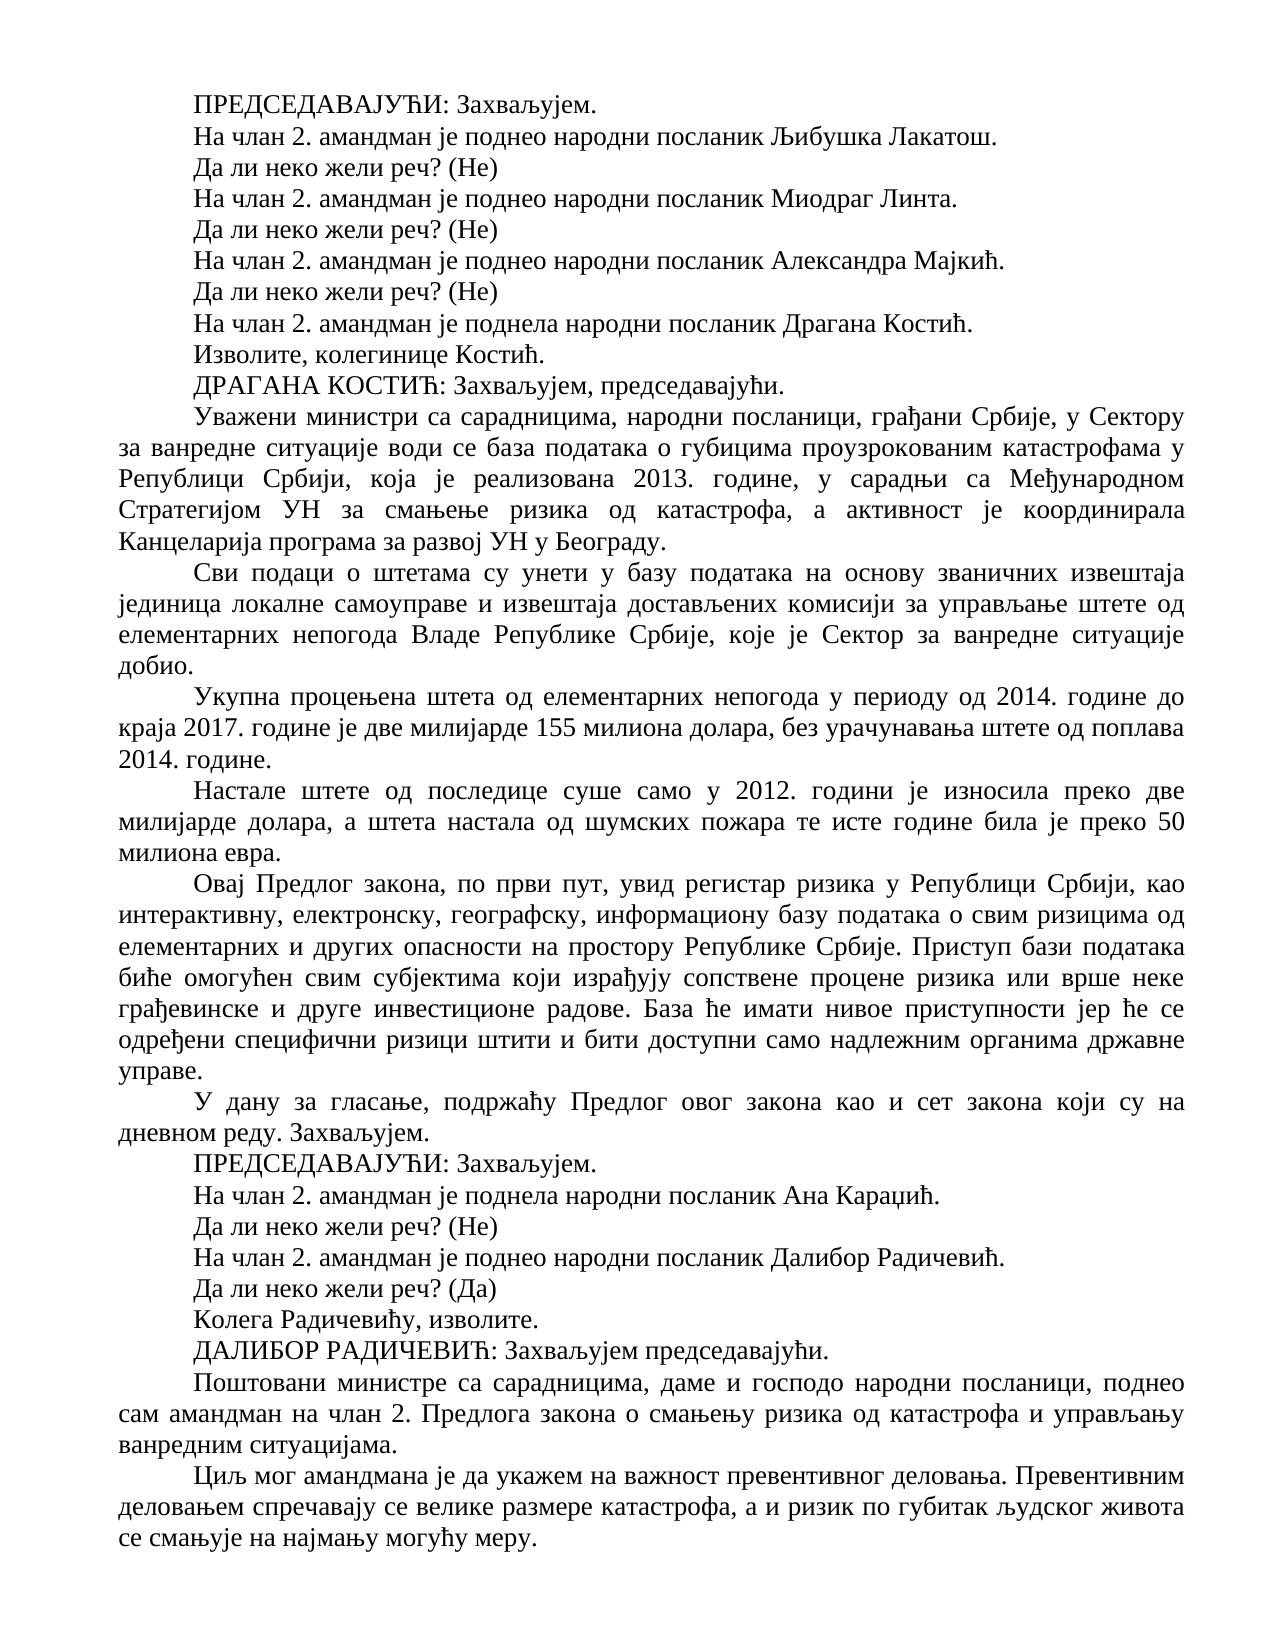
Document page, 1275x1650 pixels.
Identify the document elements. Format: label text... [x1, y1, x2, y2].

text Поштовани министре са сарадницима, даме и господо народни посланици, поднео сам амандман на члан 2. Предлога закона о смањењу ризика од катастрофа и управљању ванредним ситуацијама. [118, 1366, 1186, 1459]
text Сви подаци о штетама су унети у базу података на основу званичних извештаја јединица локалне самоуправе и извештаја достављених комисији за управљање штете од елементарних непогода Владе Републике Србије, које је Сектор за ванредне ситуације добио. [118, 556, 1186, 680]
text Изволите, колегинице Костић. [118, 338, 1186, 369]
text На члан 2. амандман је поднела народни посланик Драгана Костић. [118, 307, 1186, 338]
text На члан 2. амандман је поднео народни посланик Љибушка Лакатош. [118, 120, 1186, 151]
text Колега Радичевићу, изволите. [118, 1303, 1186, 1334]
text Настале штете од последице суше само у 2012. години је износила преко две милијарде долара, а штета настала од шумских пожара те исте године била је преко 50 милиона евра. [118, 774, 1186, 867]
text На члан 2. амандман је поднела народни посланик Ана Караџић. [118, 1179, 1186, 1210]
text Уважени министри са сарадницима, народни посланици, грађани Србије, у Сектору за ванредне ситуације води се база података о губицима проузрокованим катастрофама у Републици Србији, која је реализована 2013. године, у сарадњи са Међународном Стратегијом УН за смањење ризика од катастрофа, а активност је координирала Канцеларија програма за развој УН у Београду. [118, 400, 1186, 556]
text У дану за гласање, подржаћу Предлог овог закона као и сет закона који су на дневном реду. Захваљујем. [118, 1085, 1186, 1148]
text Да ли неко жели реч? (Не) [118, 276, 1186, 307]
text На члан 2. амандман је поднео народни посланик Миодраг Линта. [118, 182, 1186, 213]
text Да ли неко жели реч? (Да) [118, 1272, 1186, 1303]
text ПРЕДСЕДАВАЈУЋИ: Захваљујем. [118, 1148, 1186, 1179]
text Да ли неко жели реч? (Не) [118, 151, 1186, 182]
text ДРАГАНА КОСТИЋ: Захваљујем, председавајући. [118, 369, 1186, 400]
text Укупна процењена штета од елементарних непогода у периоду од 2014. године до краја 2017. године је две милијарде 155 милиона долара, без урачунавања штете од поплава 2014. године. [118, 680, 1186, 774]
text Циљ мог амандмана је да укажем на важност превентивног деловања. Превентивним деловањем спречавају се велике размере катастрофа, а и ризик по губитак људског живота се смањује на најмању могућу меру. [118, 1459, 1186, 1552]
text На члан 2. амандман је поднео народни посланик Александра Мајкић. [118, 244, 1186, 276]
text На члан 2. амандман је поднео народни посланик Далибор Радичевић. [118, 1241, 1186, 1272]
text ДАЛИБОР РАДИЧЕВИЋ: Захваљујем председавајући. [118, 1334, 1186, 1366]
text Да ли неко жели реч? (Не) [118, 213, 1186, 244]
text Овај Предлог закона, по први пут, увид регистар ризика у Републици Србији, као интерактивну, електронску, географску, информациону базу података о свим ризицима од елементарних и других опасности на простору Републике Србије. Приступ бази података биће омогућен свим субјектима који израђују сопствене процене ризика или врше неке грађевинске и друге инвестиционе радове. База ће имати нивое приступности јер ће се одређени специфични ризици штити и бити доступни само надлежним органима државне управе. [118, 867, 1186, 1085]
text Да ли неко жели реч? (Не) [118, 1210, 1186, 1241]
text ПРЕДСЕДАВАЈУЋИ: Захваљујем. [118, 89, 1186, 120]
